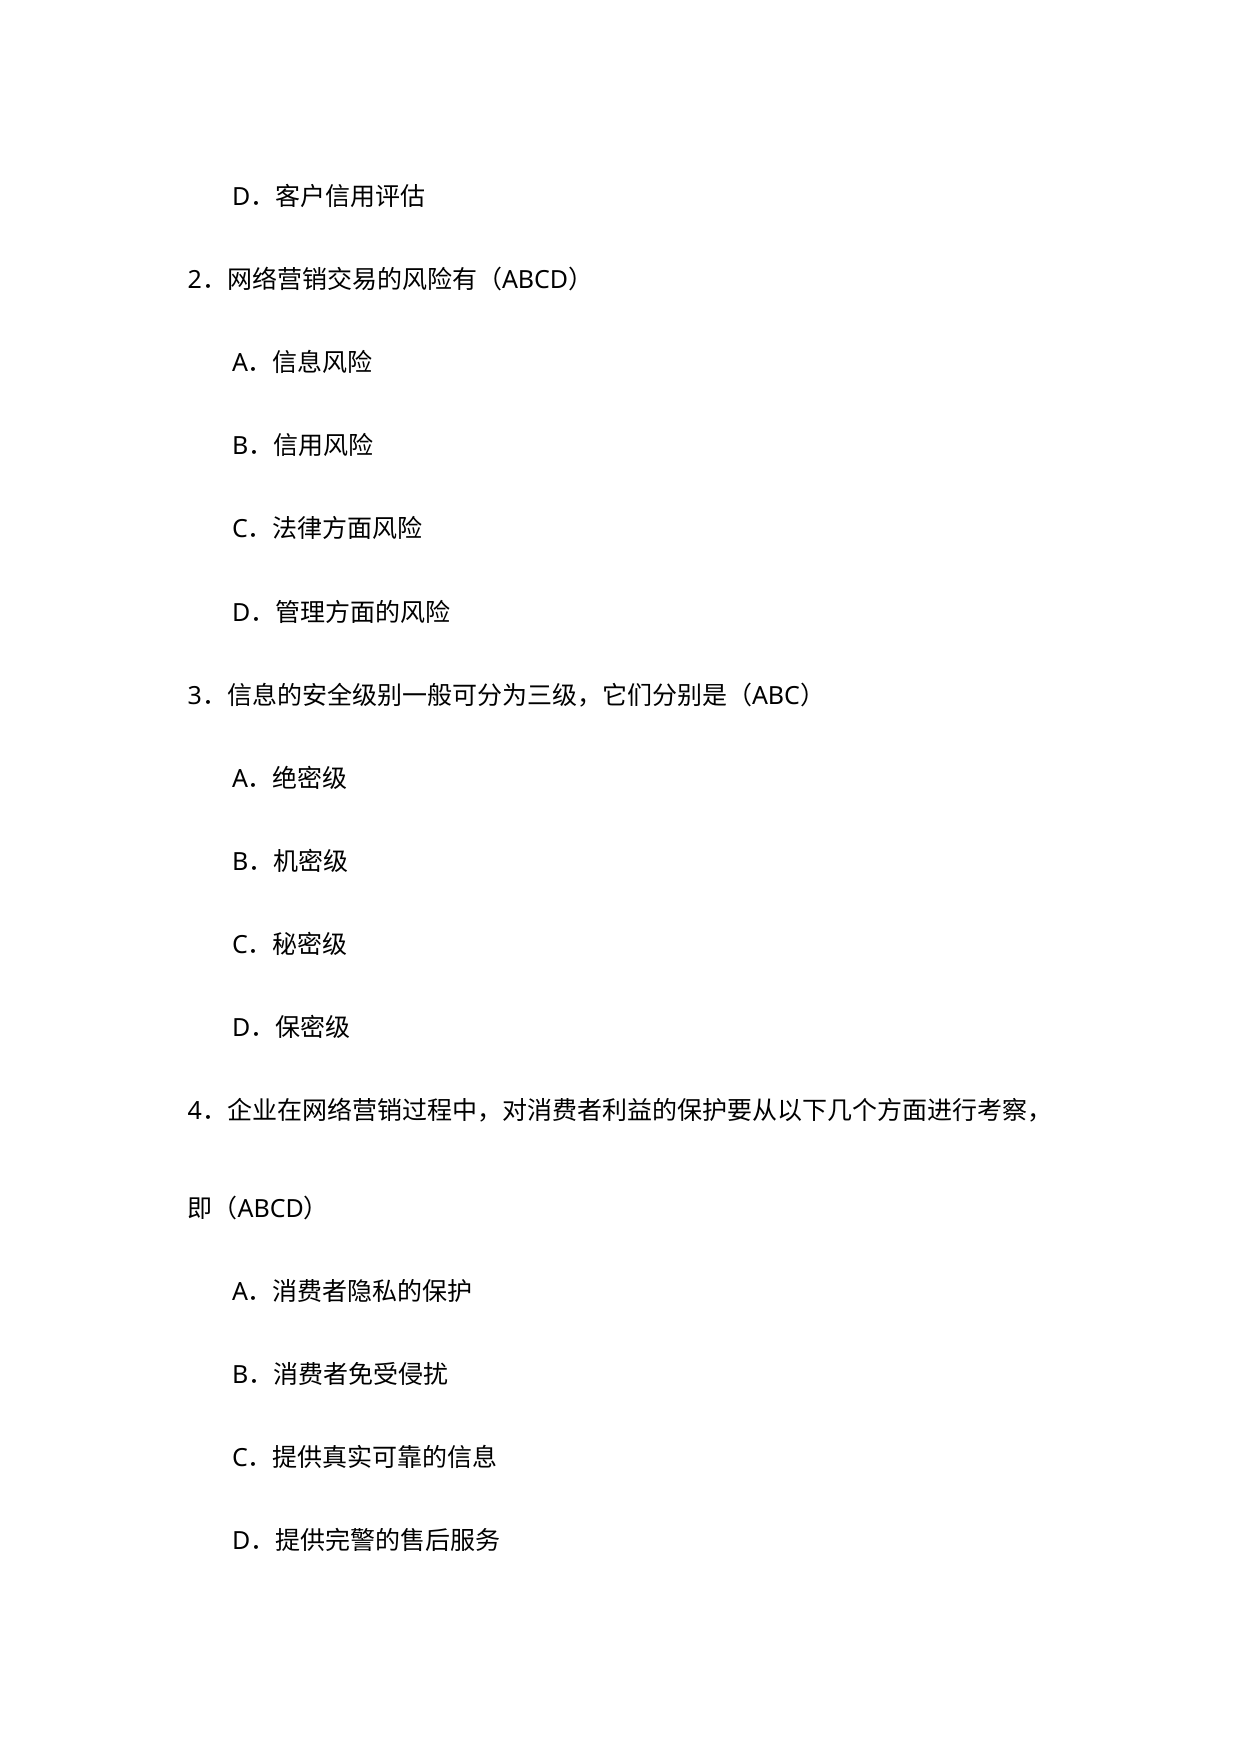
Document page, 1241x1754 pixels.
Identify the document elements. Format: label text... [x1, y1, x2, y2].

text 2．网络营销交易的风险有（ABCD） [187, 245, 1053, 310]
text D．提供完警的售后服务 [187, 1506, 1053, 1571]
text D．保密级 [187, 993, 1053, 1058]
text B．信用风险 [187, 411, 1053, 476]
text 3．信息的安全级别一般可分为三级，它们分别是（ABC） [187, 661, 1053, 726]
text 4．企业在网络营销过程中，对消费者利益的保护要从以下几个方面进行考察，即（ABCD） [187, 1076, 1053, 1239]
text A．绝密级 [187, 744, 1053, 809]
text C．法律方面风险 [187, 494, 1053, 559]
text B．消费者免受侵扰 [187, 1340, 1053, 1405]
text A．信息风险 [187, 328, 1053, 393]
text B．机密级 [187, 827, 1053, 892]
text C．提供真实可靠的信息 [187, 1423, 1053, 1488]
text D．客户信用评估 [187, 162, 1053, 227]
text C．秘密级 [187, 910, 1053, 975]
text D．管理方面的风险 [187, 578, 1053, 643]
text A．消费者隐私的保护 [187, 1257, 1053, 1322]
